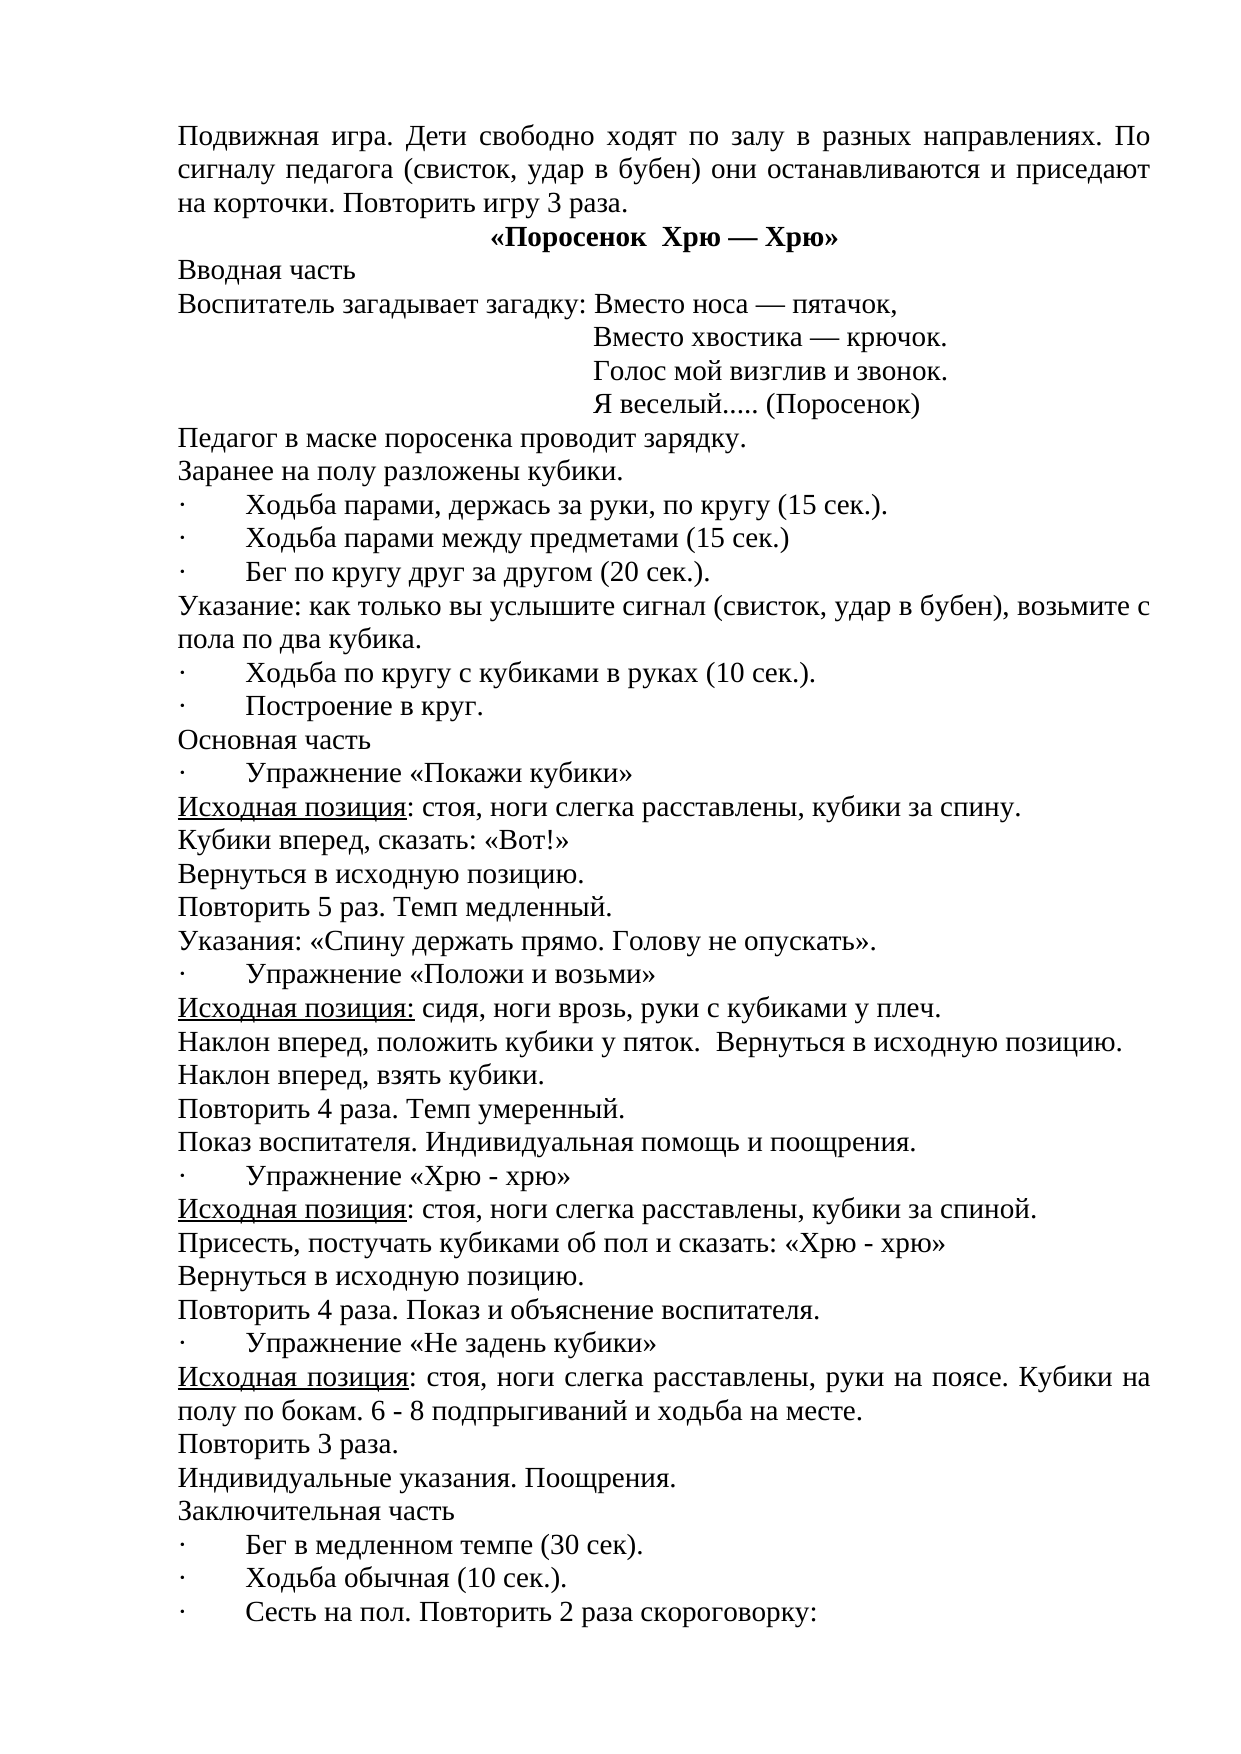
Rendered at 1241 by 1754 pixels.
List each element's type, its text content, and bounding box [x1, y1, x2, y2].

text Кубики вперед, сказать: «Вот!» [177, 822, 1152, 856]
text Я веселый..... (Поросенок) [177, 386, 1152, 420]
text Вернуться в исходную позицию. [177, 1258, 1152, 1292]
text · Упражнение «Положи и возьми» [177, 957, 1152, 990]
text Повторить 5 раз. Темп медленный. [177, 889, 1152, 923]
text Присесть, постучать кубиками об пол и сказать: «Хрю - хрю» [177, 1225, 1152, 1258]
text Указания: «Спину держать прямо. Голову не опускать». [177, 923, 1152, 957]
text Исходная позиция: стоя, ноги слегка расставлены, кубики за спину. [177, 789, 1152, 822]
text Наклон вперед, взять кубики. [177, 1057, 1152, 1091]
text Повторить 4 раза. Показ и объяснение воспитателя. [177, 1292, 1152, 1326]
text · Бег в медленном темпе (30 сек). [177, 1527, 1152, 1560]
text · Бег по кругу друг за другом (20 сек.). [177, 554, 1152, 588]
text · Ходьба парами, держась за руки, по кругу (15 сек.). [177, 487, 1152, 521]
text · Ходьба по кругу с кубиками в руках (10 сек.). [177, 655, 1152, 688]
text Вместо хвостика — крючок. [177, 319, 1152, 353]
text Воспитатель загадывает загадку: Вместо носа — пятачок, [177, 286, 1152, 319]
text · Ходьба парами между предметами (15 сек.) [177, 521, 1152, 554]
text Педагог в маске поросенка проводит зарядку. [177, 420, 1152, 453]
text · Построение в круг. [177, 688, 1152, 722]
text · Ходьба обычная (10 сек.). [177, 1560, 1152, 1594]
text Показ воспитателя. Индивидуальная помощь и поощрения. [177, 1124, 1152, 1158]
text Основная часть [177, 722, 1152, 755]
text Вернуться в исходную позицию. [177, 856, 1152, 889]
text Указание: как только вы услышите сигнал (свисток, удар в бубен), возьмите с пола по два кубика. [177, 588, 1152, 655]
text · Упражнение «Не задень кубики» [177, 1326, 1152, 1359]
text Повторить 3 раза. [177, 1426, 1152, 1460]
text Заранее на полу разложены кубики. [177, 453, 1152, 487]
text Исходная позиция: стоя, ноги слегка расставлены, руки на поясе. Кубики на полу по бокам. 6 - 8 подпрыгиваний и ходьба на месте. [177, 1359, 1152, 1426]
text Заключительная часть [177, 1493, 1152, 1527]
text Голос мой визглив и звонок. [177, 353, 1152, 386]
text Вводная часть [177, 252, 1152, 286]
text Наклон вперед, положить кубики у пяток. Вернуться в исходную позицию. [177, 1024, 1152, 1057]
text Подвижная игра. Дети свободно ходят по залу в разных направлениях. По сигналу педагога (свисток, удар в бубен) они останавливаются и приседают на корточки. Повторить игру 3 раза. [177, 118, 1152, 219]
text · Упражнение «Хрю - хрю» [177, 1158, 1152, 1191]
text Повторить 4 раза. Темп умеренный. [177, 1091, 1152, 1124]
text Исходная позиция: сидя, ноги врозь, руки с кубиками у плеч. [177, 990, 1152, 1024]
text Индивидуальные указания. Поощрения. [177, 1460, 1152, 1493]
text «Поросенок Хрю — Хрю» [177, 219, 1152, 252]
text · Сесть на пол. Повторить 2 раза скороговорку: [177, 1594, 1152, 1627]
text · Упражнение «Покажи кубики» [177, 755, 1152, 789]
text Исходная позиция: стоя, ноги слегка расставлены, кубики за спиной. [177, 1191, 1152, 1225]
